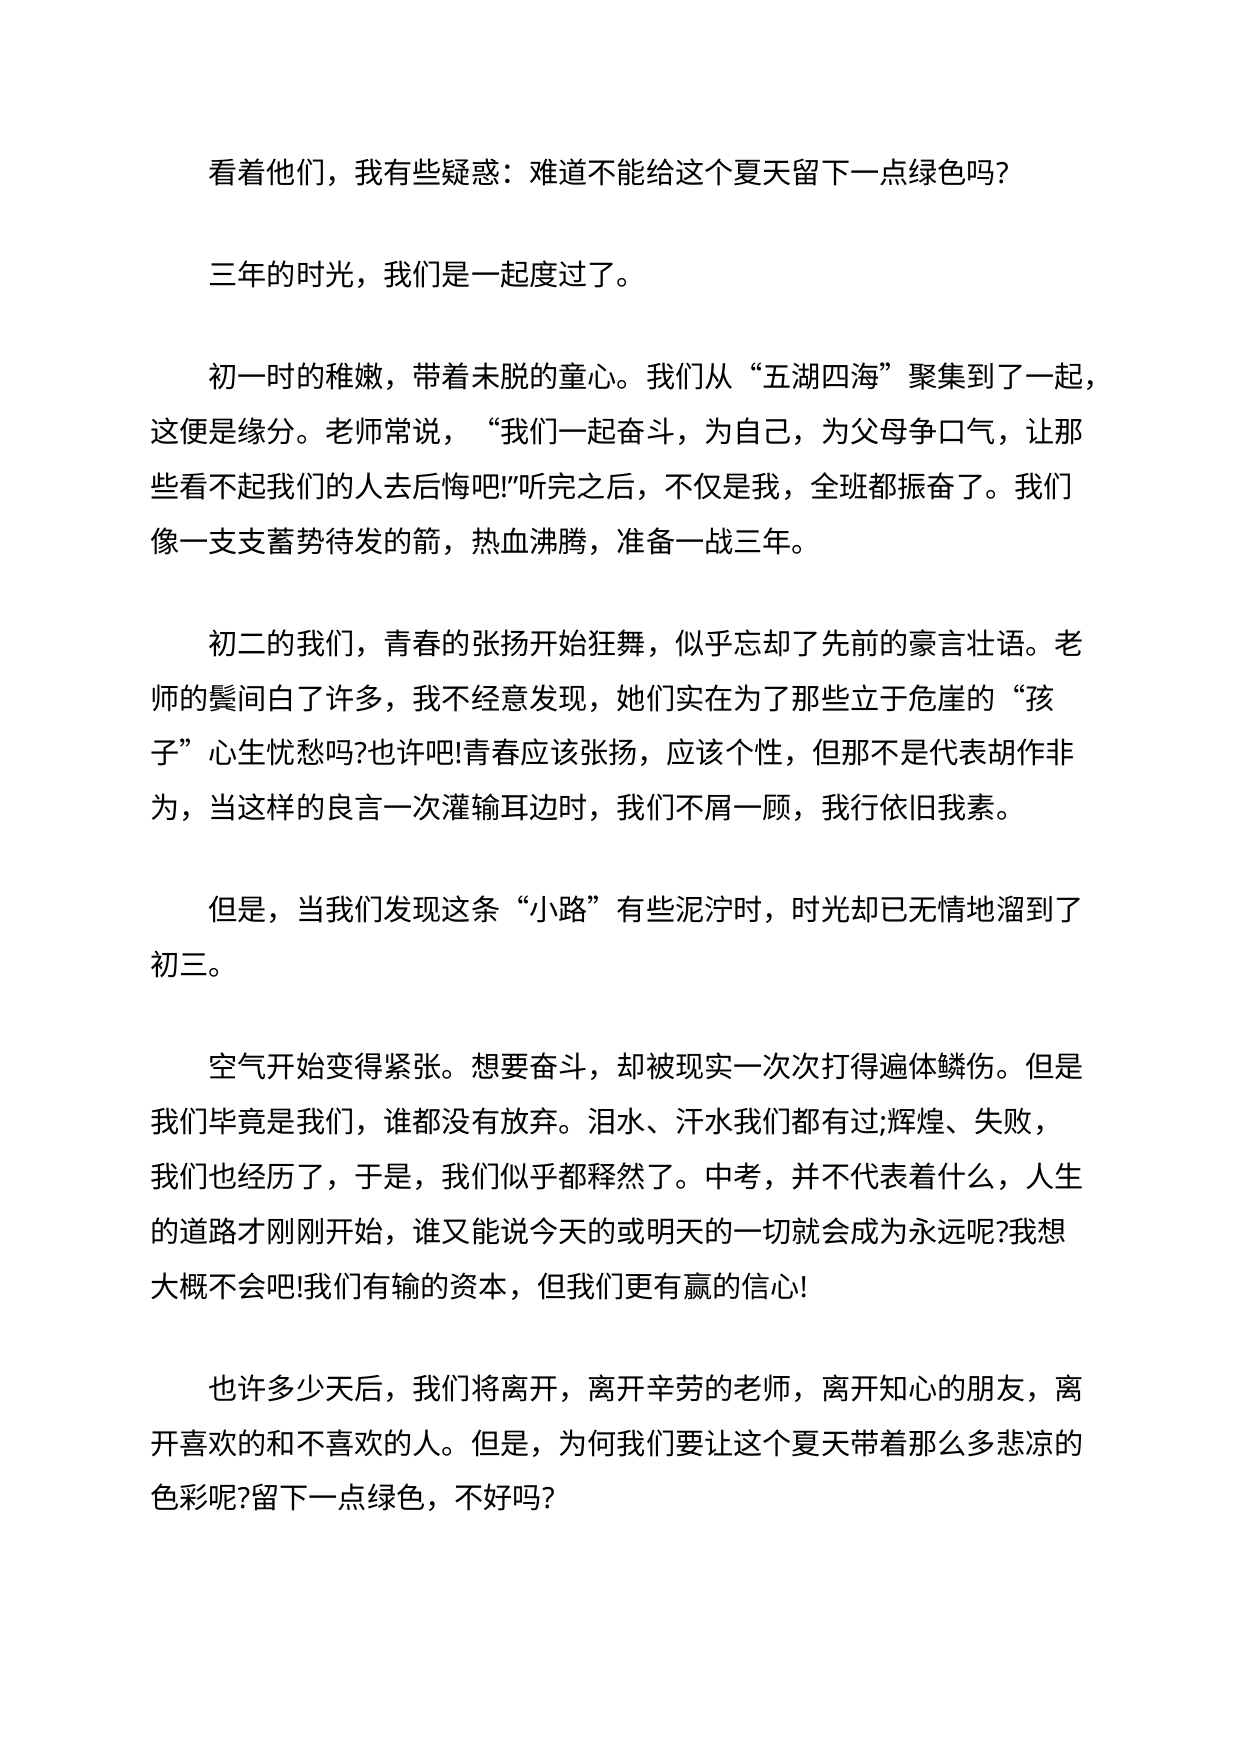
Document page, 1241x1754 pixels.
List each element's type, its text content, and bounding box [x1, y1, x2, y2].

text 但是，当我们发现这条“小路”有些泥泞时，时光却已无情地溜到了初三。 [150, 887, 1090, 984]
text 也许多少天后，我们将离开，离开辛劳的老师，离开知心的朋友，离开喜欢的和不喜欢的人。但是，为何我们要让这个夏天带着那么多悲凉的色彩呢?留下一点绿色，不好吗? [150, 1365, 1090, 1517]
text 初二的我们，青春的张扬开始狂舞，似乎忘却了先前的豪言壮语。老师的鬓间白了许多，我不经意发现，她们实在为了那些立于危崖的“孩子”心生忧愁吗?也许吧!青春应该张扬，应该个性，但那不是代表胡作非为，当这样的良言一次灌输耳边时，我们不屑一顾，我行依旧我素。 [150, 620, 1090, 827]
text 三年的时光，我们是一起度过了。 [150, 252, 1090, 294]
text 空气开始变得紧张。想要奋斗，却被现实一次次打得遍体鳞伤。但是我们毕竟是我们，谁都没有放弃。泪水、汗水我们都有过;辉煌、失败，我们也经历了，于是，我们似乎都释然了。中考，并不代表着什么，人生的道路才刚刚开始，谁又能说今天的或明天的一切就会成为永远呢?我想大概不会吧!我们有输的资本，但我们更有赢的信心! [150, 1043, 1090, 1306]
text 初一时的稚嫩，带着未脱的童心。我们从“五湖四海”聚集到了一起，这便是缘分。老师常说，“我们一起奋斗，为自己，为父母争口气，让那些看不起我们的人去后悔吧!”听完之后，不仅是我，全班都振奋了。我们像一支支蓄势待发的箭，热血沸腾，准备一战三年。 [150, 354, 1090, 561]
text 看着他们，我有些疑惑：难道不能给这个夏天留下一点绿色吗? [150, 150, 1090, 192]
